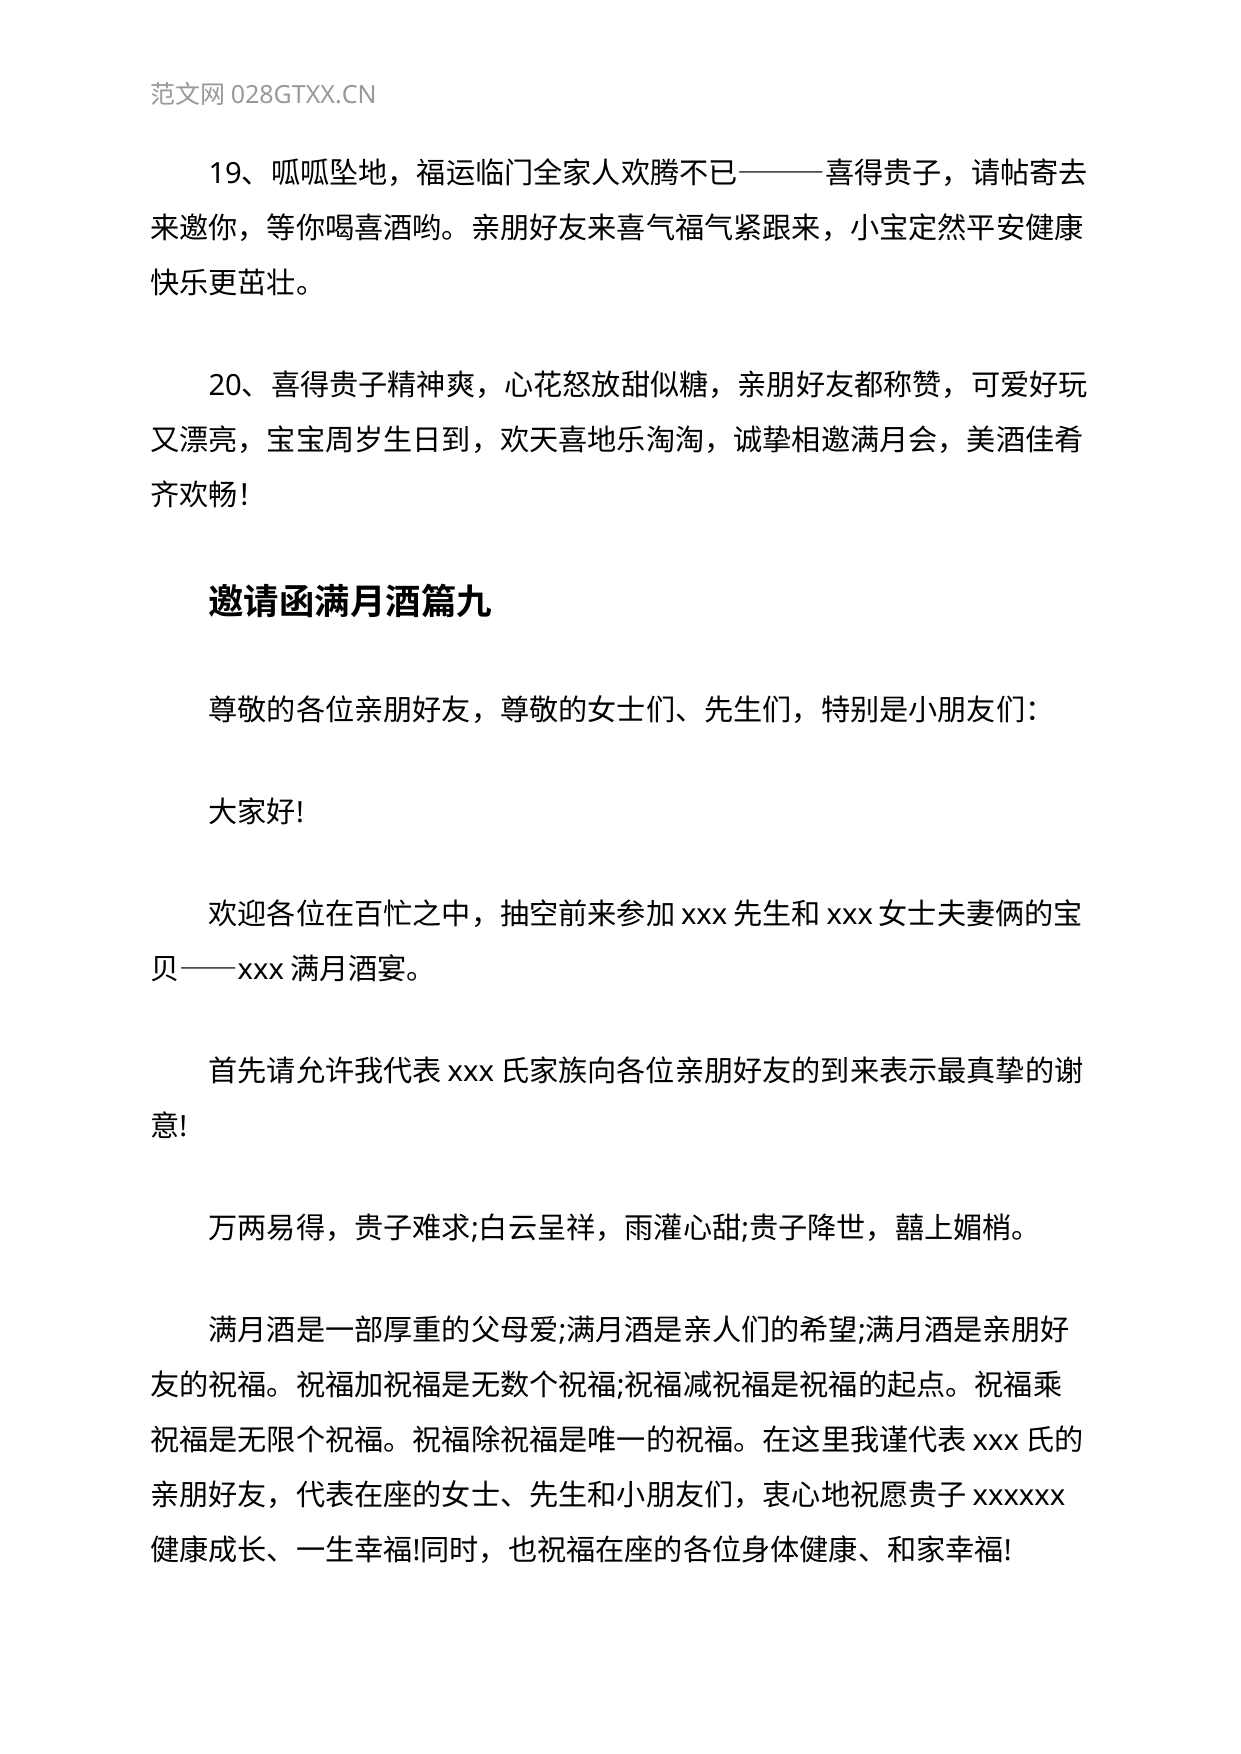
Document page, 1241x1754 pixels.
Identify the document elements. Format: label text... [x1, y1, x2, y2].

text 满月酒是一部厚重的父母爱;满月酒是亲人们的希望;满月酒是亲朋好友的祝福。祝福加祝福是无数个祝福;祝福减祝福是祝福的起点。祝福乘祝福是无限个祝福。祝福除祝福是唯一的祝福。在这里我谨代表xxx氏的亲朋好友，代表在座的女士、先生和小朋友们，衷心地祝愿贵子xxxxxx健康成长、一生幸福!同时，也祝福在座的各位身体健康、和家幸福! [150, 1306, 1090, 1569]
text 大家好! [150, 788, 1090, 831]
text 万两易得，贵子难求;白云呈祥，雨灌心甜;贵子降世，囍上媚梢。 [150, 1204, 1090, 1247]
text 尊敬的各位亲朋好友，尊敬的女士们、先生们，特别是小朋友们： [150, 687, 1090, 729]
text 19、呱呱坠地，福运临门全家人欢腾不已———喜得贵子，请帖寄去来邀你，等你喝喜酒哟。亲朋好友来喜气福气紧跟来，小宝定然平安健康快乐更茁壮。 [150, 150, 1090, 302]
text 邀请函满月酒篇九 [150, 573, 1090, 624]
text 欢迎各位在百忙之中，抽空前来参加xxx先生和xxx女士夫妻俩的宝贝——xxx满月酒宴。 [150, 891, 1090, 988]
text 首先请允许我代表xxx氏家族向各位亲朋好友的到来表示最真挚的谢意! [150, 1047, 1090, 1145]
text 20、喜得贵子精神爽，心花怒放甜似糖，亲朋好友都称赞，可爱好玩又漂亮，宝宝周岁生日到，欢天喜地乐淘淘，诚挚相邀满月会，美酒佳肴齐欢畅！ [150, 362, 1090, 514]
